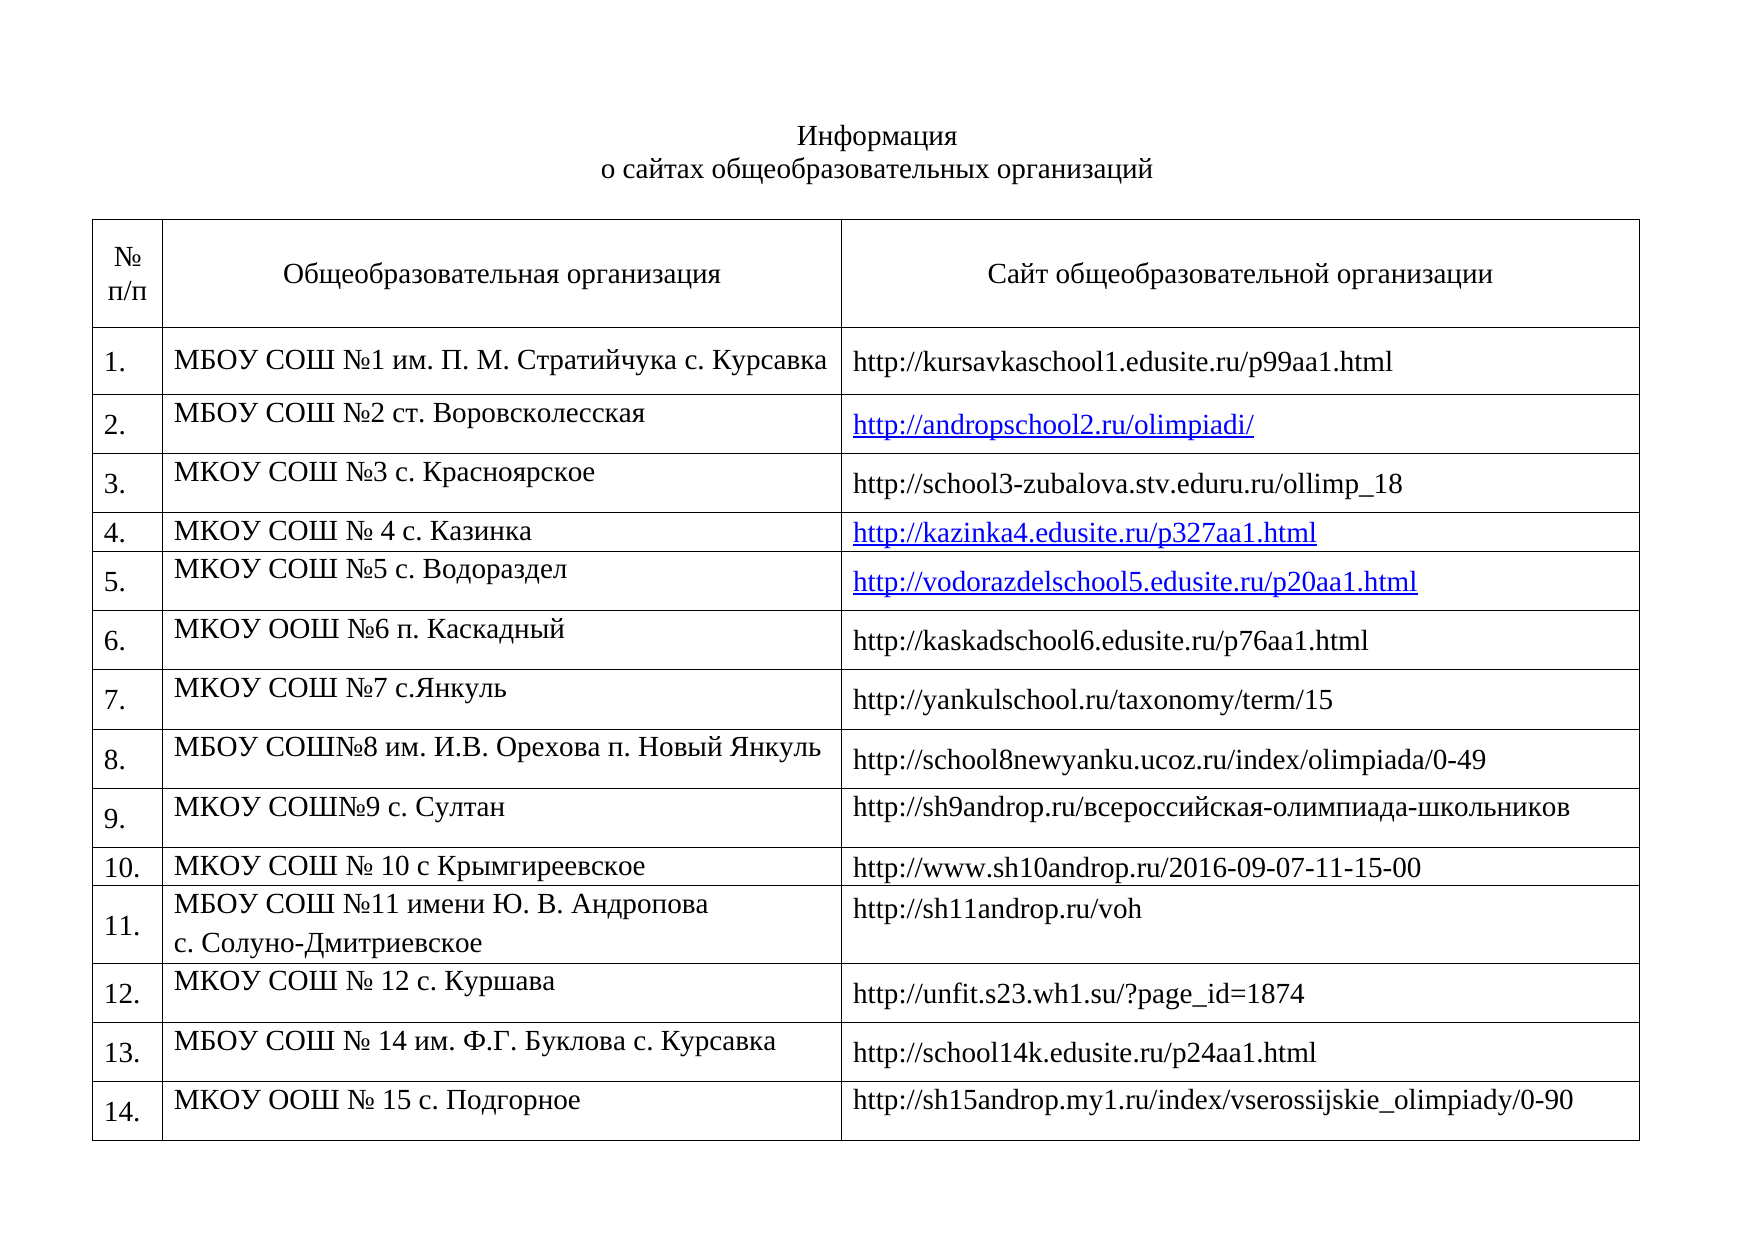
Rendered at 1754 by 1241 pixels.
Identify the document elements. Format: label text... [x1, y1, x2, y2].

table_cell МКОУ СОШ №5 с. Водораздел [163, 552, 841, 610]
table_header Общеобразовательная организация [163, 220, 841, 327]
text о сайтах общеобразовательных организаций [118, 152, 1636, 185]
table_cell МБОУ СОШ№8 им. И.В. Орехова п. Новый Янкуль [163, 730, 841, 788]
table_cell http://school3-zubalova.stv.eduru.ru/ollimp_18 [842, 454, 1639, 512]
table_cell http://kaskadschool6.edusite.ru/p76aa1.html [842, 611, 1639, 669]
table_cell http://sh11androp.ru/voh [842, 886, 1639, 962]
table_cell 14. [93, 1082, 162, 1140]
table_cell http://vodorazdelschool5.edusite.ru/p20aa1.html [842, 552, 1639, 610]
table_cell 3. [93, 454, 162, 512]
table_cell МБОУ СОШ № 14 им. Ф.Г. Буклова с. Курсавка [163, 1023, 841, 1081]
table_cell http://unfit.s23.wh1.su/?page_id=1874 [842, 964, 1639, 1022]
table_cell 13. [93, 1023, 162, 1081]
table_cell МБОУ СОШ №11 имени Ю. В. Андропова с. Солуно-Дмитриевское [163, 886, 841, 962]
table_cell МКОУ СОШ №3 с. Красноярское [163, 454, 841, 512]
table_cell 12. [93, 964, 162, 1022]
table_cell http://andropschool2.ru/olimpiadi/ [842, 395, 1639, 453]
table_cell 8. [93, 730, 162, 788]
table_cell МКОУ СОШ № 10 с Крымгиреевское [163, 848, 841, 885]
table_cell http://kursavkaschool1.edusite.ru/p99aa1.html [842, 328, 1639, 394]
table_cell http://school14k.edusite.ru/p24aa1.html [842, 1023, 1639, 1081]
table_cell http://sh9androp.ru/всероссийская-олимпиада-школьников [842, 789, 1639, 847]
table_cell 5. [93, 552, 162, 610]
table_cell МКОУ ООШ № 15 с. Подгорное [163, 1082, 841, 1140]
table_cell МБОУ СОШ №1 им. П. М. Стратийчука с. Курсавка [163, 328, 841, 394]
table_header № п/п [93, 220, 162, 327]
table_cell http://sh15androp.my1.ru/index/vserossijskie_olimpiady/0-90 [842, 1082, 1639, 1140]
table_cell МКОУ СОШ № 12 с. Куршава [163, 964, 841, 1022]
table_cell 4. [93, 513, 162, 551]
table_cell 7. [93, 670, 162, 728]
table_header Сайт общеобразовательной организации [842, 220, 1639, 327]
table_cell 6. [93, 611, 162, 669]
table_cell http://kazinka4.edusite.ru/p327aa1.html [842, 513, 1639, 551]
table_cell МКОУ ООШ №6 п. Каскадный [163, 611, 841, 669]
table_cell МКОУ СОШ № 4 с. Казинка [163, 513, 841, 551]
table_cell http://yankulschool.ru/taxonomy/term/15 [842, 670, 1639, 728]
table_cell 10. [93, 848, 162, 885]
table_cell 9. [93, 789, 162, 847]
table_cell МКОУ СОШ №7 с.Янкуль [163, 670, 841, 728]
table_cell МКОУ СОШ№9 с. Султан [163, 789, 841, 847]
table_cell 11. [93, 886, 162, 962]
list Информация [118, 118, 1636, 152]
table_cell http://www.sh10androp.ru/2016-09-07-11-15-00 [842, 848, 1639, 885]
table_cell http://school8newyanku.ucoz.ru/index/olimpiada/0-49 [842, 730, 1639, 788]
table_cell 2. [93, 395, 162, 453]
table_cell 1. [93, 328, 162, 394]
table_cell МБОУ СОШ №2 ст. Воровсколесская [163, 395, 841, 453]
